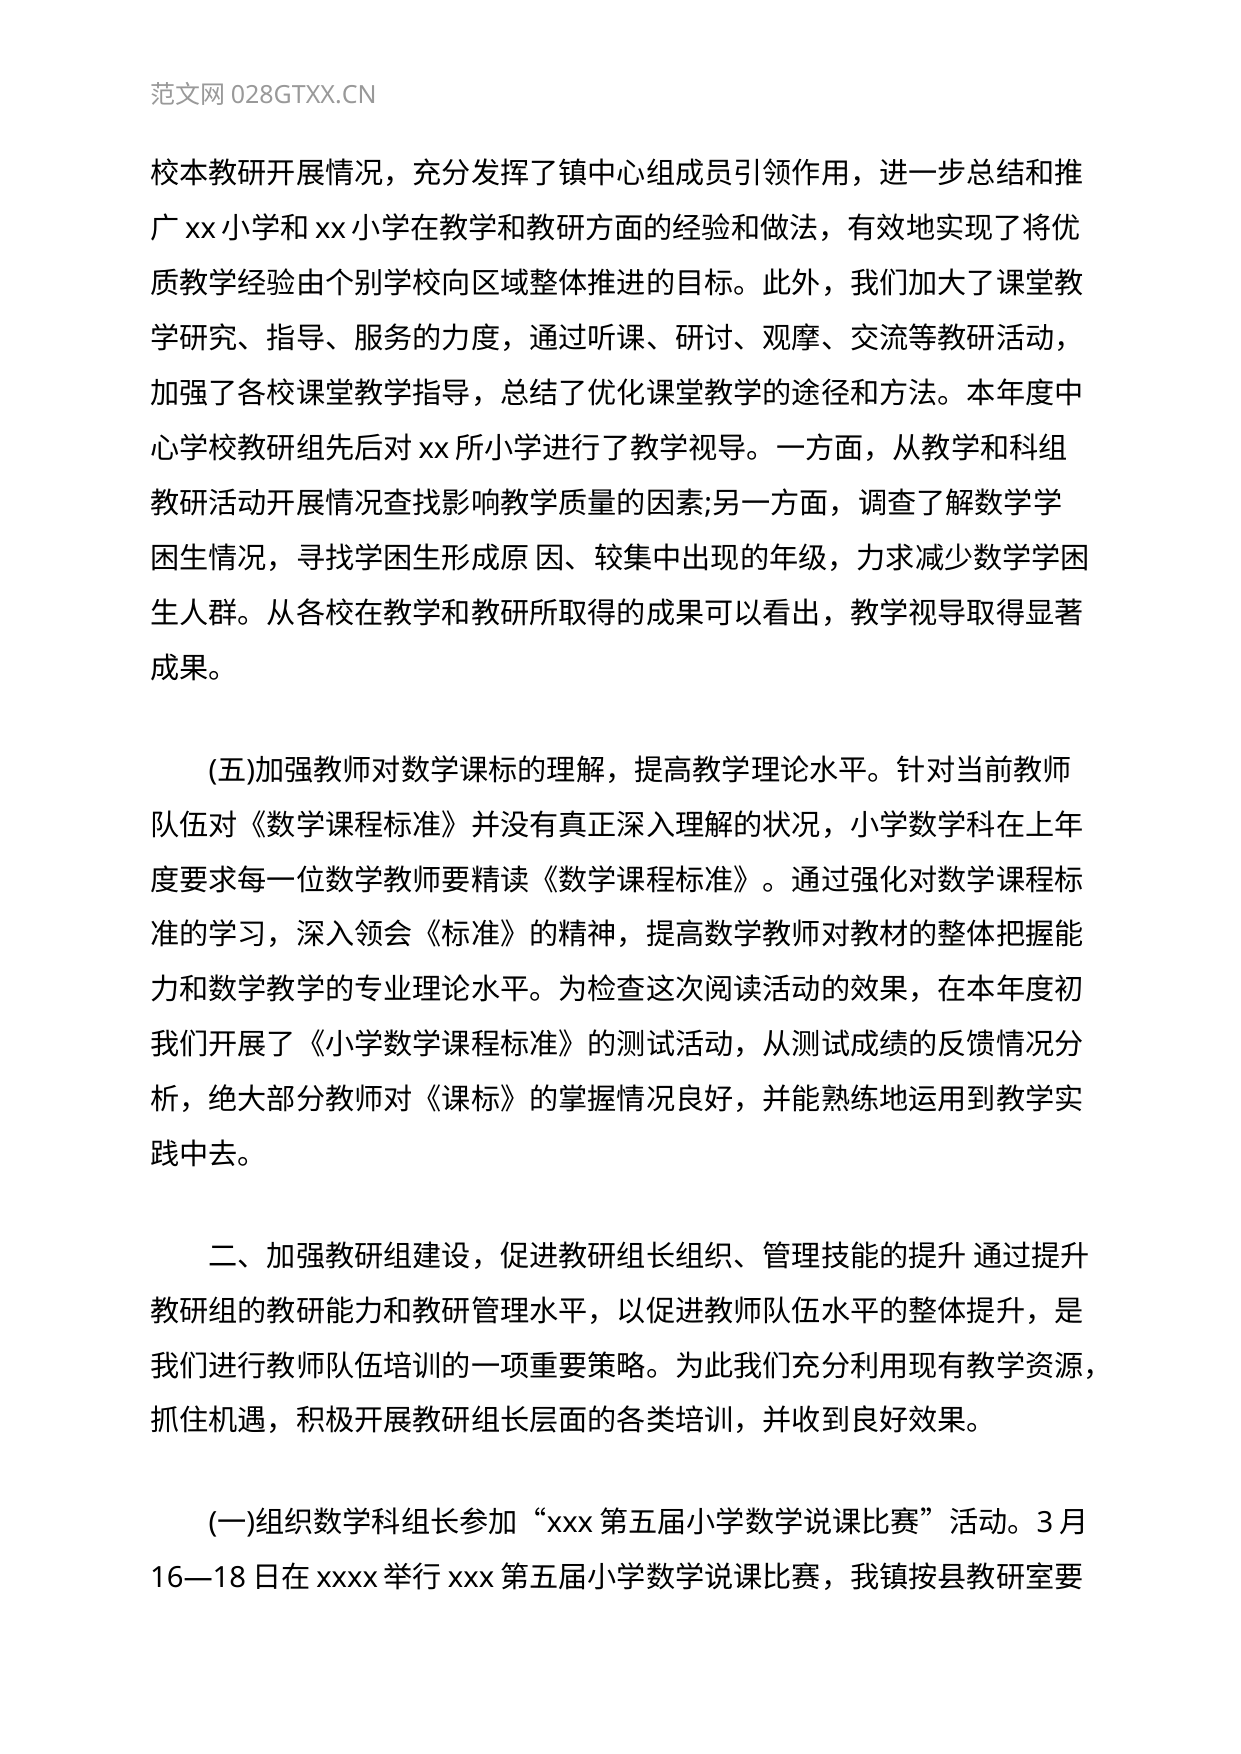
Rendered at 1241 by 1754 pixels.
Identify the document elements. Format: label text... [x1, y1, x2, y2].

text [150, 150, 1090, 687]
text 二、加强教研组建设，促进教研组长组织、管理技能的提升 通过提升教研组的教研能力和教研管理水平，以促进教师队伍水平的整体提升，是我们进行教师队伍培训的一项重要策略。为此我们充分利用现有教学资源，抓住机遇，积极开展教研组长层面的各类培训，并收到良好效果。 [150, 1232, 1090, 1439]
text (五)加强教师对数学课标的理解，提高教学理论水平。针对当前教师队伍对《数学课程标准》并没有真正深入理解的状况，小学数学科在上年度要求每一位数学教师要精读《数学课程标准》。通过强化对数学课程标准的学习，深入领会《标准》的精神，提高数学教师对教材的整体把握能力和数学教学的专业理论水平。为检查这次阅读活动的效果，在本年度初我们开展了《小学数学课程标准》的测试活动，从测试成绩的反馈情况分析，绝大部分教师对《课标》的掌握情况良好，并能熟练地运用到教学实践中去。 [150, 746, 1090, 1173]
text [150, 1499, 1090, 1596]
